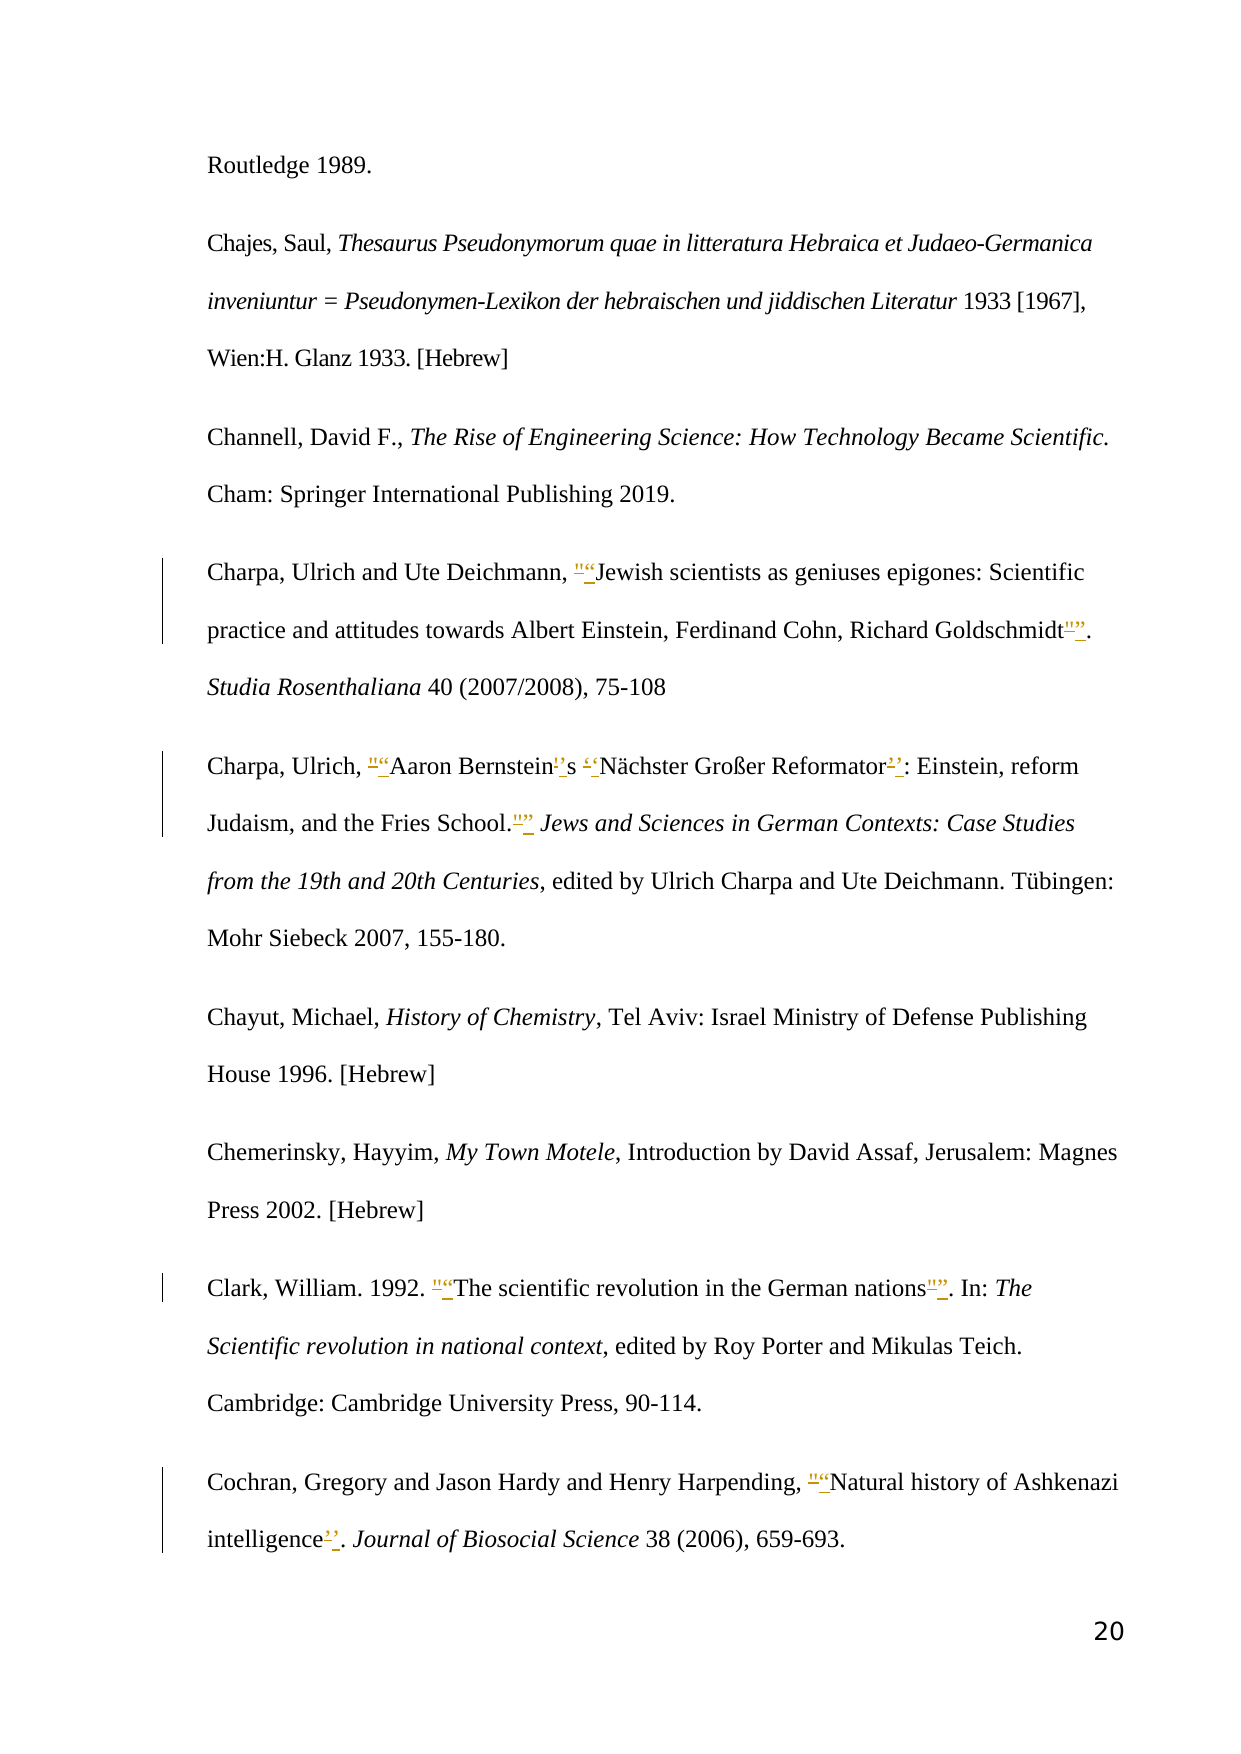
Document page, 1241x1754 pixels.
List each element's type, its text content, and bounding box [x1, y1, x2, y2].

text Charpa, Ulrich and Ute Deichmann, Jewish scientists as geniuses epigones: Scientific practice and attitudes towards Albert Einstein, Ferdinand Cohn, Richard Goldschmidt. Studia Rosenthaliana 40 (2007/2008), 75-108 [207, 557, 1125, 701]
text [207, 150, 1125, 179]
text Chayut, Michael, History of Chemistry, Tel Aviv: Israel Ministry of Defense Publishing House 1996. [Hebrew] [207, 1002, 1125, 1088]
text Channell, David F., The Rise of Engineering Science: How Technology Became Scientific. Cham: Springer International Publishing 2019. [207, 422, 1125, 508]
text Chajes, Saul, Thesaurus Pseudonymorum quae in litteratura Hebraica et Judaeo-Germanica inveniuntur = Pseudonymen-Lexikon der hebraischen und jiddischen Literatur 1933 [1967], Wien:H. Glanz 1933. [Hebrew] [207, 228, 1125, 372]
text Clark, William. 1992. The scientific revolution in the German nations. In: The Scientific revolution in national context, edited by Roy Porter and Mikulas Teich. Cambridge: Cambridge University Press, 90-114. [207, 1273, 1125, 1417]
text Cochran, Gregory and Jason Hardy and Henry Harpending, Natural history of Ashkenazi intelligence. Journal of Biosocial Science 38 (2006), 659-693. [207, 1467, 1125, 1553]
text Charpa, Ulrich, Aaron Bernsteins Nächster Großer Reformator: Einstein, reform Judaism, and the Fries School. Jews and Sciences in German Contexts: Case Studies from the 19th and 20th Centuries, edited by Ulrich Charpa and Ute Deichmann. Tübingen: Mohr Siebeck 2007, 155-180. [207, 751, 1125, 952]
text Chemerinsky, Hayyim, My Town Motele, Introduction by David Assaf, Jerusalem: Magnes Press 2002. [Hebrew] [207, 1137, 1125, 1224]
